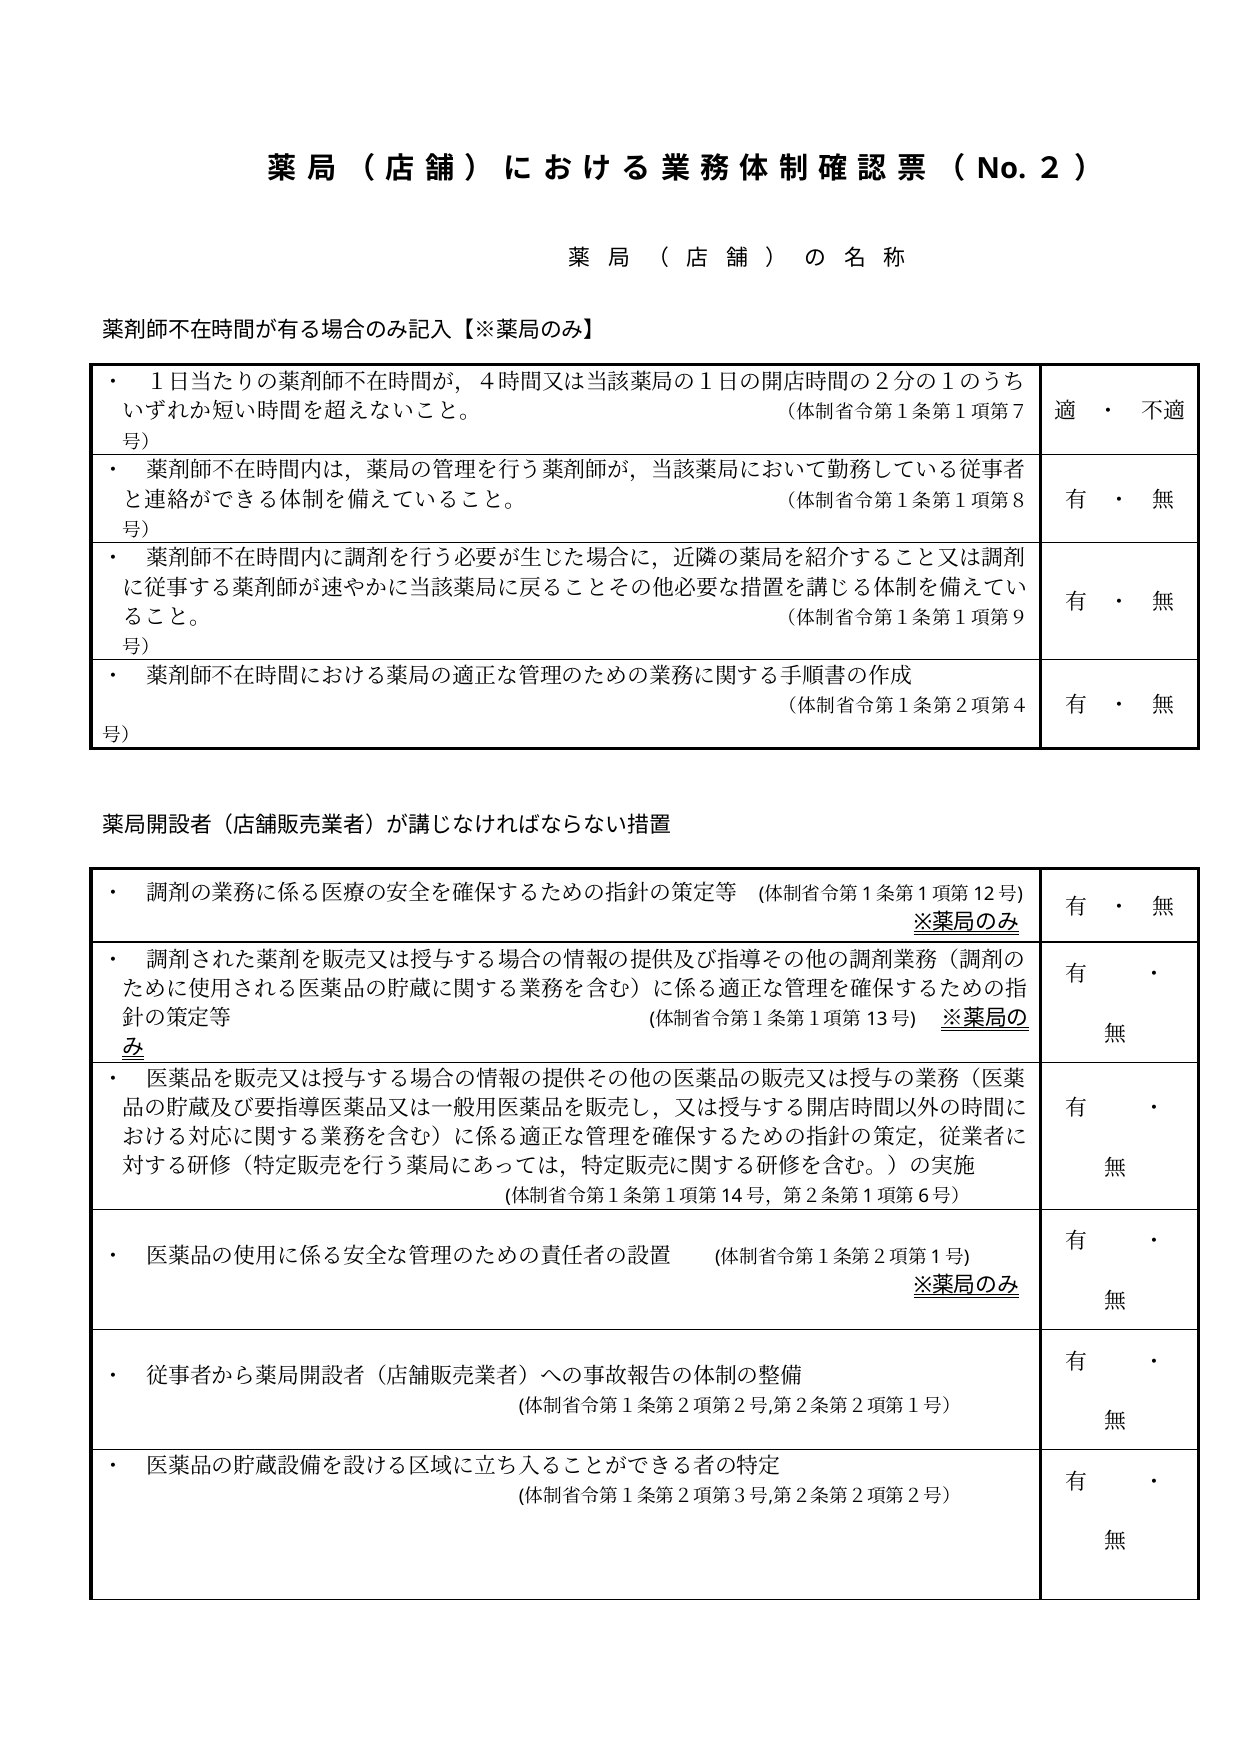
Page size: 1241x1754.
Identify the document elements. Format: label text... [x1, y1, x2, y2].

table_cell ・ 薬剤師不在時間内に調剤を行う必要が生じた場合に，近隣の薬局を紹介すること又は調剤に従事する薬剤師が速やかに当該薬局に戻ることその他必要な措置を講じる体制を備えていること。 （体制省令第１条第１項第９号） [93, 543, 1039, 659]
table_cell 有 ・ 無 [1042, 870, 1197, 941]
table_cell ・ １日当たりの薬剤師不在時間が，４時間又は当該薬局の１日の開店時間の２分の１のうちいずれか短い時間を超えないこと。 （体制省令第１条第１項第７号） [93, 366, 1039, 454]
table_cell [93, 1450, 1039, 1599]
table_cell ・ 調剤の業務に係る医療の安全を確保するための指針の策定等 (体制省令第1条第1項第12号) ※薬局のみ [93, 870, 1039, 941]
table_header 薬局（店舗）における業務体制確認票（No.２） 薬局（店舗）の名称 薬剤師不在時間が有る場合のみ記入【※薬局のみ】 [91, 117, 1198, 363]
table_cell 有 ・ 無 [1042, 543, 1197, 659]
table_cell 有 ・ 無 [1042, 1210, 1197, 1329]
table_cell ・ 従事者から薬局開設者（店舗販売業者）への事故報告の体制の整備 (体制省令第１条第２項第２号,第２条第２項第１号） [93, 1330, 1039, 1449]
table_cell ・ 医薬品の使用に係る安全な管理のための責任者の設置 (体制省令第１条第２項第1号) ※薬局のみ [93, 1210, 1039, 1329]
table_cell 有 ・ 無 [1042, 1330, 1197, 1449]
table_cell 適 ・ 不適 [1042, 366, 1197, 454]
table_cell ・ 医薬品を販売又は授与する場合の情報の提供その他の医薬品の販売又は授与の業務（医薬品の貯蔵及び要指導医薬品又は一般用医薬品を販売し，又は授与する開店時間以外の時間における対応に関する業務を含む）に係る適正な管理を確保するための指針の策定，従業者に対する研修（特定販売を行う薬局にあっては，特定販売に関する研修を含む。）の実施 (体制省令第１条第１項第14号，第２条第1項第6号） [93, 1063, 1039, 1208]
table_cell ・ 薬剤師不在時間内は，薬局の管理を行う薬剤師が，当該薬局において勤務している従事者と連絡ができる体制を備えていること。 （体制省令第１条第１項第８号） [93, 455, 1039, 542]
table_cell 有 ・ 無 [1042, 455, 1197, 542]
table_cell 有 ・ 無 [1042, 660, 1197, 747]
table_cell 有 ・ 無 [1042, 943, 1197, 1062]
table_cell 薬局開設者（店舗販売業者）が講じなければならない措置 [91, 750, 1198, 867]
table_cell 有 ・ 無 貯蔵設備なし [1042, 1450, 1197, 1599]
table_cell 有 ・ 無 [1042, 1063, 1197, 1208]
table_cell ・ 調剤された薬剤を販売又は授与する場合の情報の提供及び指導その他の調剤業務（調剤のために使用される医薬品の貯蔵に関する業務を含む）に係る適正な管理を確保するための指針の策定等 (体制省令第１条第１項第13号) ※薬局のみ [93, 943, 1039, 1062]
table_cell ・ 薬剤師不在時間における薬局の適正な管理のための業務に関する手順書の作成 （体制省令第１条第２項第４号） [93, 660, 1039, 747]
